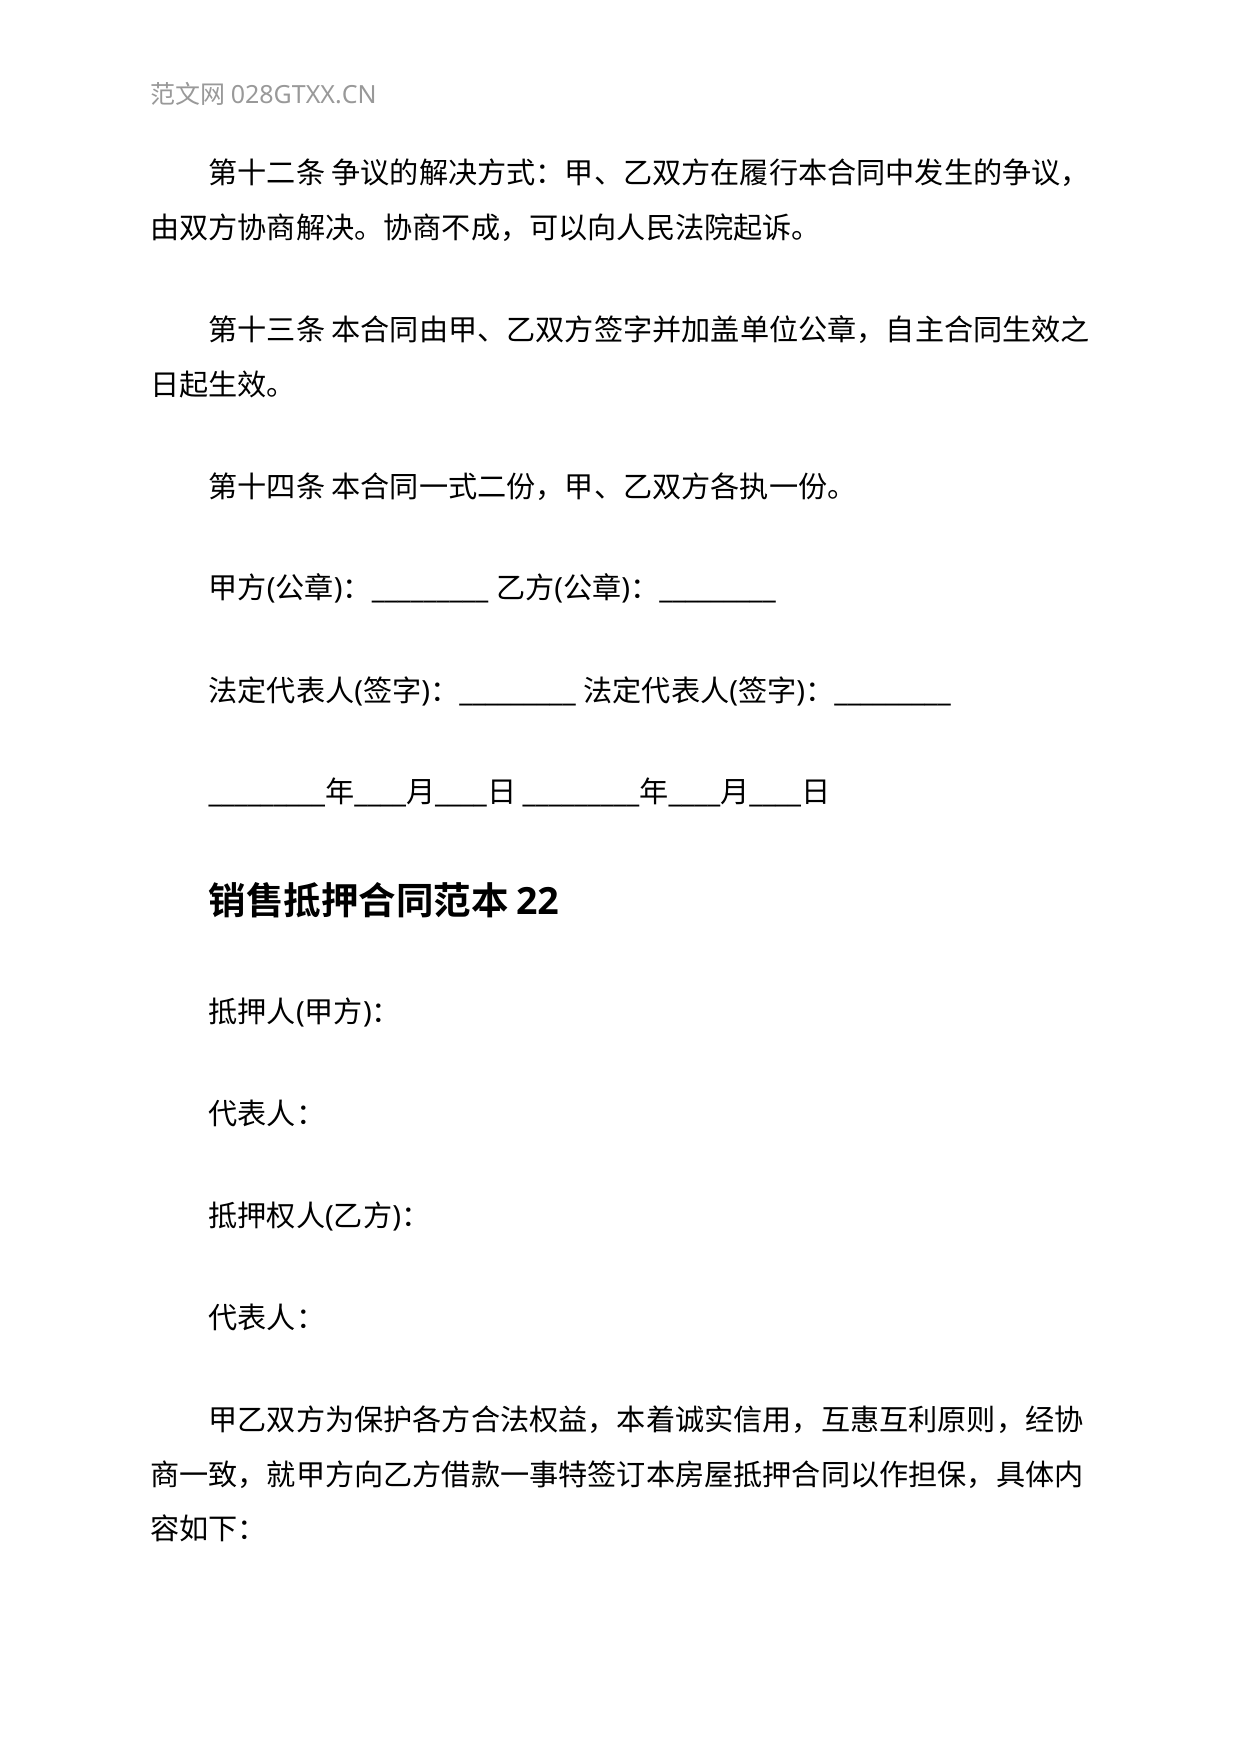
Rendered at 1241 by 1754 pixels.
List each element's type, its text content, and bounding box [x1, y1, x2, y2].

text 甲乙双方为保护各方合法权益，本着诚实信用，互惠互利原则，经协商一致，就甲方向乙方借款一事特签订本房屋抵押合同以作担保，具体内容如下： [150, 1396, 1090, 1548]
text 销售抵押合同范本22 [150, 871, 1090, 926]
text 第十二条 争议的解决方式：甲、乙双方在履行本合同中发生的争议，由双方协商解决。协商不成，可以向人民法院起诉。 [150, 150, 1090, 247]
text 抵押人(甲方)： [150, 989, 1090, 1031]
text 代表人： [150, 1091, 1090, 1133]
text 第十三条 本合同由甲、乙双方签字并加盖单位公章，自主合同生效之日起生效。 [150, 307, 1090, 404]
text 甲方(公章)：_________ 乙方(公章)：_________ [150, 565, 1090, 607]
text _________年____月____日 _________年____月____日 [150, 769, 1090, 811]
text 第十四条 本合同一式二份，甲、乙双方各执一份。 [150, 463, 1090, 506]
text 抵押权人(乙方)： [150, 1192, 1090, 1235]
text 法定代表人(签字)：_________ 法定代表人(签字)：_________ [150, 667, 1090, 709]
text 代表人： [150, 1294, 1090, 1337]
